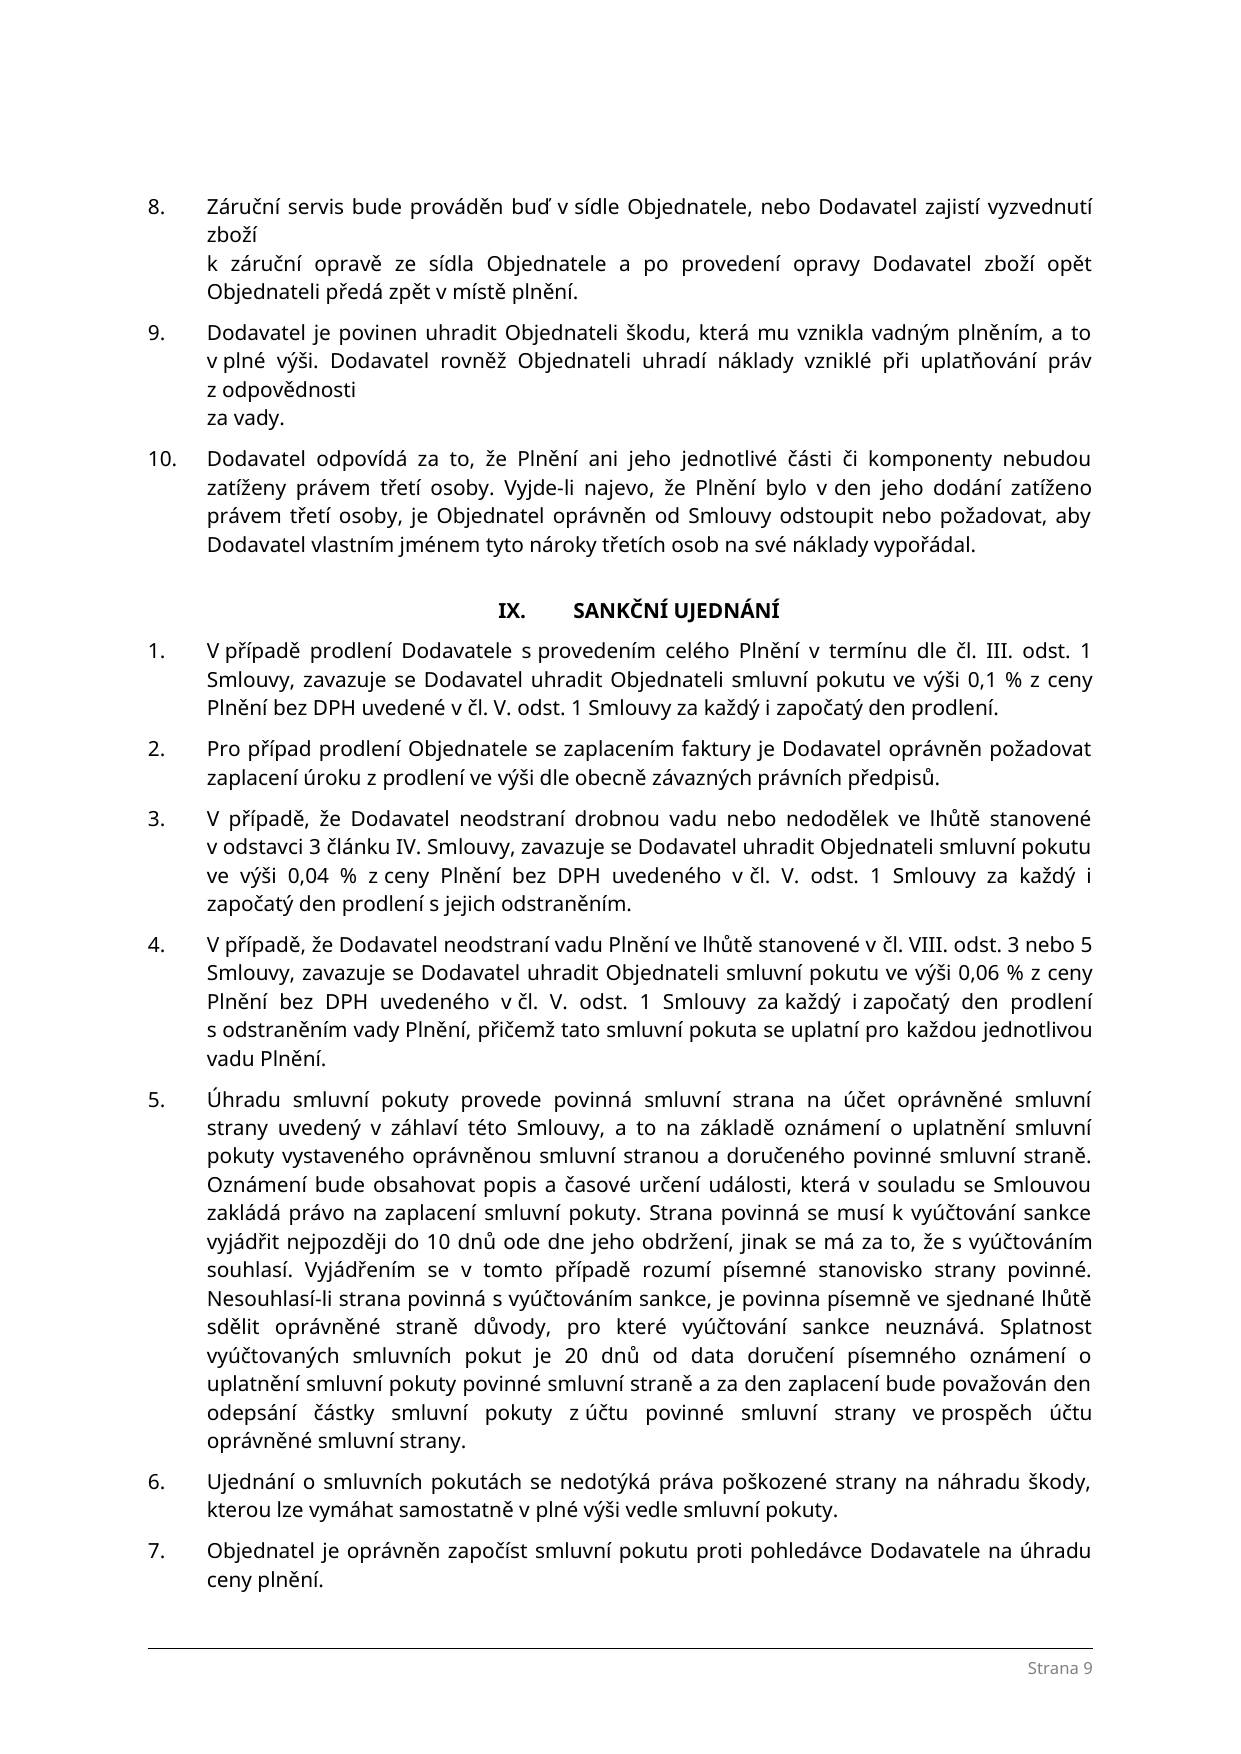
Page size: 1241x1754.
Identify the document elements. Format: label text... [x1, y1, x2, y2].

list V případě, že Dodavatel neodstraní vadu Plnění ve lhůtě stanovené v čl. VIII. odst. 3 nebo 5 Smlouvy, zavazuje se Dodavatel uhradit Objednateli smluvní pokutu ve výši 0,06 % z ceny Plnění bez DPH uvedeného v čl. V. odst. 1 Smlouvy za každý i započatý den prodlení s odstraněním vady Plnění, přičemž tato smluvní pokuta se uplatní pro každou jednotlivou vadu Plnění. [148, 930, 1093, 1072]
list Dodavatel je povinen uhradit Objednateli škodu, která mu vznikla vadným plněním, a to v plné výši. Dodavatel rovněž Objednateli uhradí náklady vzniklé při uplatňování práv z odpovědnosti za vady. [148, 318, 1093, 432]
list SANKČNÍ UJEDNÁNÍ [185, 596, 1093, 624]
list Záruční servis bude prováděn buď v sídle Objednatele, nebo Dodavatel zajistí vyzvednutí zboží k záruční opravě ze sídla Objednatele a po provedení opravy Dodavatel zboží opět Objednateli předá zpět v místě plnění. [148, 192, 1093, 306]
list Ujednání o smluvních pokutách se nedotýká práva poškozené strany na náhradu škody, kterou lze vymáhat samostatně v plné výši vedle smluvní pokuty. [148, 1467, 1093, 1524]
list Dodavatel odpovídá za to, že Plnění ani jeho jednotlivé části či komponenty nebudou zatíženy právem třetí osoby. Vyjde-li najevo, že Plnění bylo v den jeho dodání zatíženo právem třetí osoby, je Objednatel oprávněn od Smlouvy odstoupit nebo požadovat, aby Dodavatel vlastním jménem tyto nároky třetích osob na své náklady vypořádal. [148, 444, 1093, 558]
list V případě prodlení Dodavatele s provedením celého Plnění v termínu dle čl. III. odst. 1 Smlouvy, zavazuje se Dodavatel uhradit Objednateli smluvní pokutu ve výši 0,1 % z ceny Plnění bez DPH uvedené v čl. V. odst. 1 Smlouvy za každý i započatý den prodlení. [148, 637, 1093, 722]
list Pro případ prodlení Objednatele se zaplacením faktury je Dodavatel oprávněn požadovat zaplacení úroku z prodlení ve výši dle obecně závazných právních předpisů. [148, 734, 1093, 791]
list V případě, že Dodavatel neodstraní drobnou vadu nebo nedodělek ve lhůtě stanovené v odstavci 3 článku IV. Smlouvy, zavazuje se Dodavatel uhradit Objednateli smluvní pokutu ve výši 0,04 % z ceny Plnění bez DPH uvedeného v čl. V. odst. 1 Smlouvy za každý i započatý den prodlení s jejich odstraněním. [148, 804, 1093, 918]
list Úhradu smluvní pokuty provede povinná smluvní strana na účet oprávněné smluvní strany uvedený v záhlaví této Smlouvy, a to na základě oznámení o uplatnění smluvní pokuty vystaveného oprávněnou smluvní stranou a doručeného povinné smluvní straně. Oznámení bude obsahovat popis a časové určení události, která v souladu se Smlouvou zakládá právo na zaplacení smluvní pokuty. Strana povinná se musí k vyúčtování sankce vyjádřit nejpozději do 10 dnů ode dne jeho obdržení, jinak se má za to, že s vyúčtováním souhlasí. Vyjádřením se v tomto případě rozumí písemné stanovisko strany povinné. Nesouhlasí-li strana povinná s vyúčtováním sankce, je povinna písemně ve sjednané lhůtě sdělit oprávněné straně důvody, pro které vyúčtování sankce neuznává. Splatnost vyúčtovaných smluvních pokut je 20 dnů od data doručení písemného oznámení o uplatnění smluvní pokuty povinné smluvní straně a za den zaplacení bude považován den odepsání částky smluvní pokuty z účtu povinné smluvní strany ve prospěch účtu oprávněné smluvní strany. [148, 1085, 1093, 1454]
list Objednatel je oprávněn započíst smluvní pokutu proti pohledávce Dodavatele na úhradu ceny plnění. [148, 1536, 1093, 1593]
